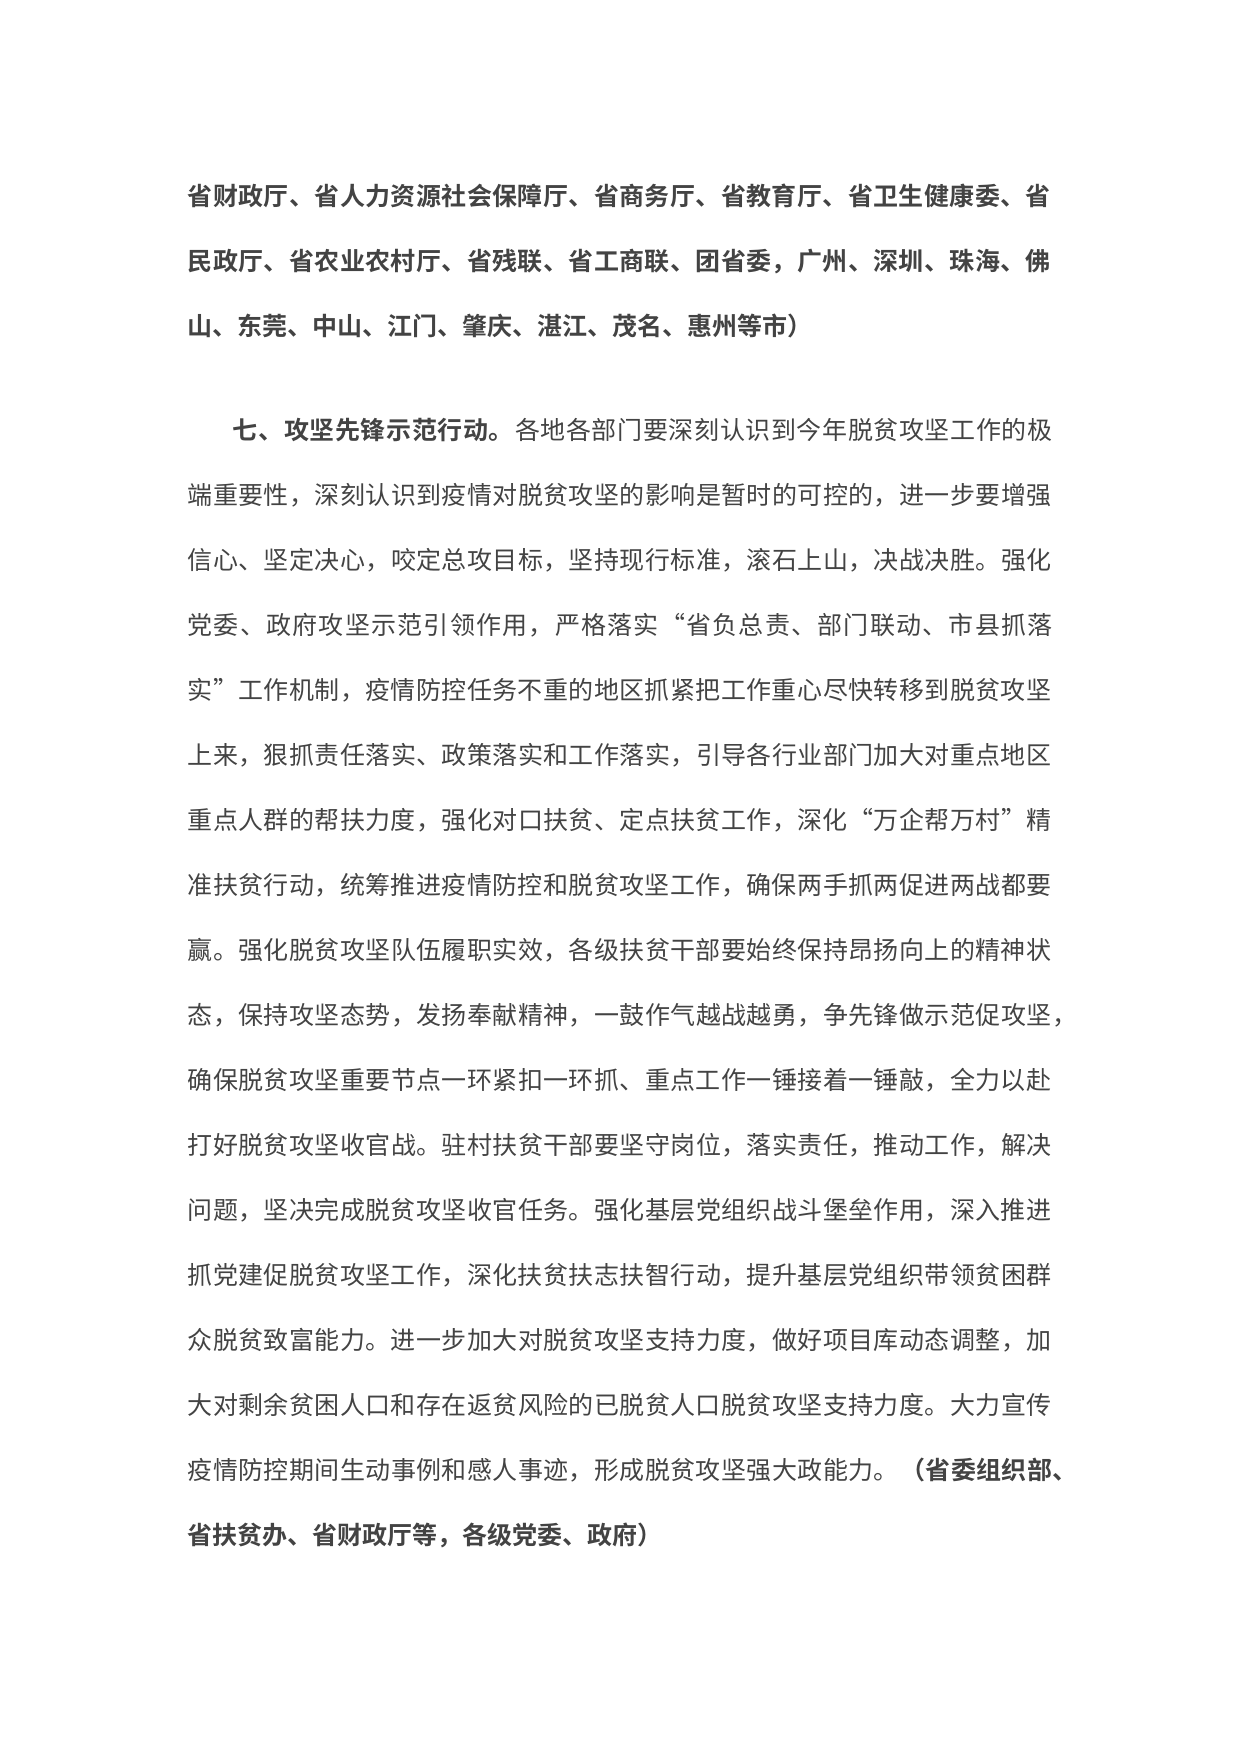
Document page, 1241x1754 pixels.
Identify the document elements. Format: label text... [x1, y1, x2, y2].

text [187, 162, 1053, 357]
text 七、攻坚先锋示范行动。各地各部门要深刻认识到今年脱贫攻坚工作的极端重要性，深刻认识到疫情对脱贫攻坚的影响是暂时的可控的，进一步要增强信心、坚定决心，咬定总攻目标，坚持现行标准，滚石上山，决战决胜。强化党委、政府攻坚示范引领作用，严格落实“省负总责、部门联动、市县抓落实”工作机制，疫情防控任务不重的地区抓紧把工作重心尽快转移到脱贫攻坚上来，狠抓责任落实、政策落实和工作落实，引导各行业部门加大对重点地区重点人群的帮扶力度，强化对口扶贫、定点扶贫工作，深化“万企帮万村”精准扶贫行动，统筹推进疫情防控和脱贫攻坚工作，确保两手抓两促进两战都要赢。强化脱贫攻坚队伍履职实效，各级扶贫干部要始终保持昂扬向上的精神状态，保持攻坚态势，发扬奉献精神，一鼓作气越战越勇，争先锋做示范促攻坚，确保脱贫攻坚重要节点一环紧扣一环抓、重点工作一锤接着一锤敲，全力以赴打好脱贫攻坚收官战。驻村扶贫干部要坚守岗位，落实责任，推动工作，解决问题，坚决完成脱贫攻坚收官任务。强化基层党组织战斗堡垒作用，深入推进抓党建促脱贫攻坚工作，深化扶贫扶志扶智行动，提升基层党组织带领贫困群众脱贫致富能力。进一步加大对脱贫攻坚支持力度，做好项目库动态调整，加大对剩余贫困人口和存在返贫风险的已脱贫人口脱贫攻坚支持力度。大力宣传疫情防控期间生动事例和感人事迹，形成脱贫攻坚强大政能力。（省委组织部、省扶贫办、省财政厅等，各级党委、政府） [187, 396, 1053, 1566]
